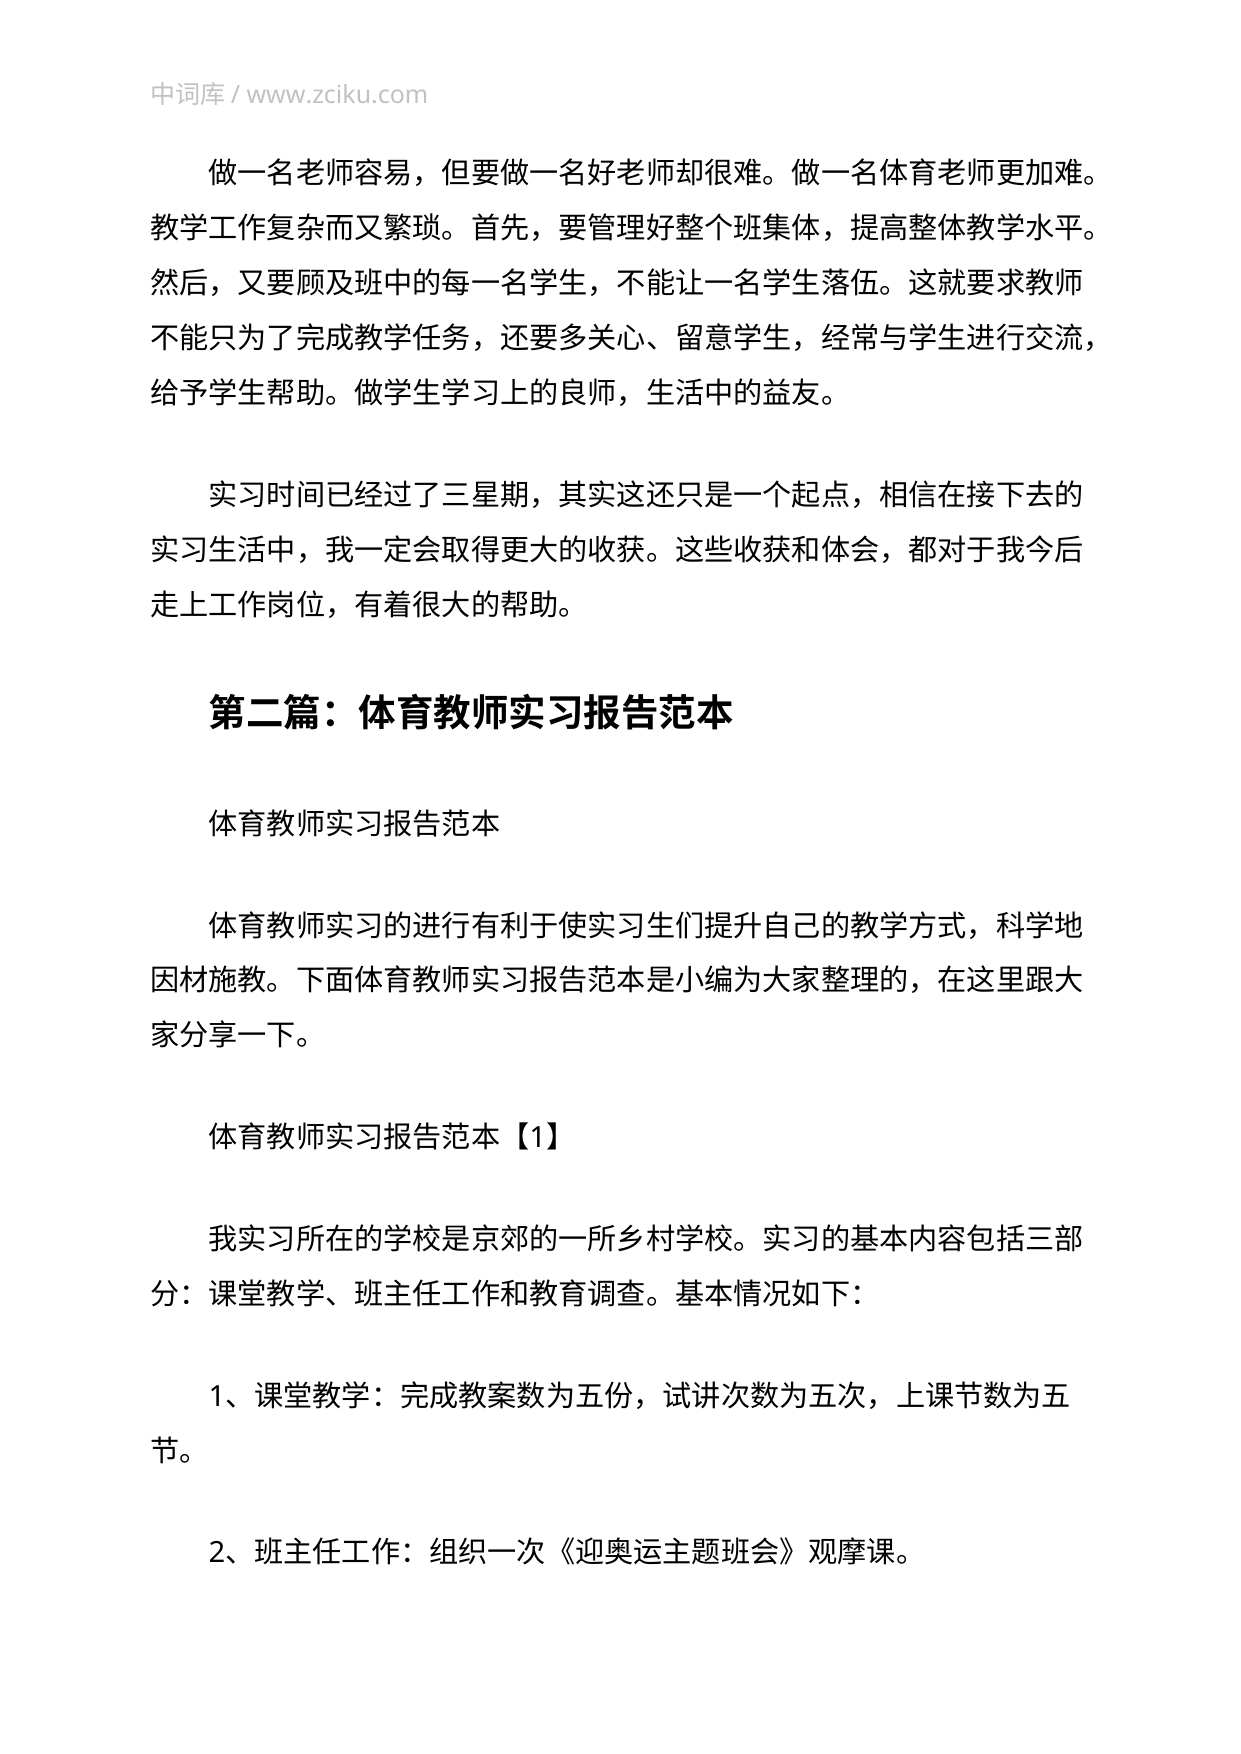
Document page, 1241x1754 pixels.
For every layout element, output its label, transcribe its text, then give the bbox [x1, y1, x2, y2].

text 体育教师实习报告范本 [150, 800, 1090, 843]
text 体育教师实习的进行有利于使实习生们提升自己的教学方式，科学地因材施教。下面体育教师实习报告范本是小编为大家整理的，在这里跟大家分享一下。 [150, 902, 1090, 1054]
text 第二篇：体育教师实习报告范本 [150, 683, 1090, 737]
text 体育教师实习报告范本【1】 [150, 1114, 1090, 1156]
text 实习时间已经过了三星期，其实这还只是一个起点，相信在接下去的实习生活中，我一定会取得更大的收获。这些收获和体会，都对于我今后走上工作岗位，有着很大的帮助。 [150, 471, 1090, 623]
text 做一名老师容易，但要做一名好老师却很难。做一名体育老师更加难。教学工作复杂而又繁琐。首先，要管理好整个班集体，提高整体教学水平。然后，又要顾及班中的每一名学生，不能让一名学生落伍。这就要求教师不能只为了完成教学任务，还要多关心、留意学生，经常与学生进行交流，给予学生帮助。做学生学习上的良师，生活中的益友。 [150, 150, 1090, 412]
text 1、课堂教学：完成教案数为五份，试讲次数为五次，上课节数为五节。 [150, 1372, 1090, 1469]
text 2、班主任工作：组织一次《迎奥运主题班会》观摩课。 [150, 1529, 1090, 1571]
text 我实习所在的学校是京郊的一所乡村学校。实习的基本内容包括三部分：课堂教学、班主任工作和教育调查。基本情况如下： [150, 1216, 1090, 1313]
